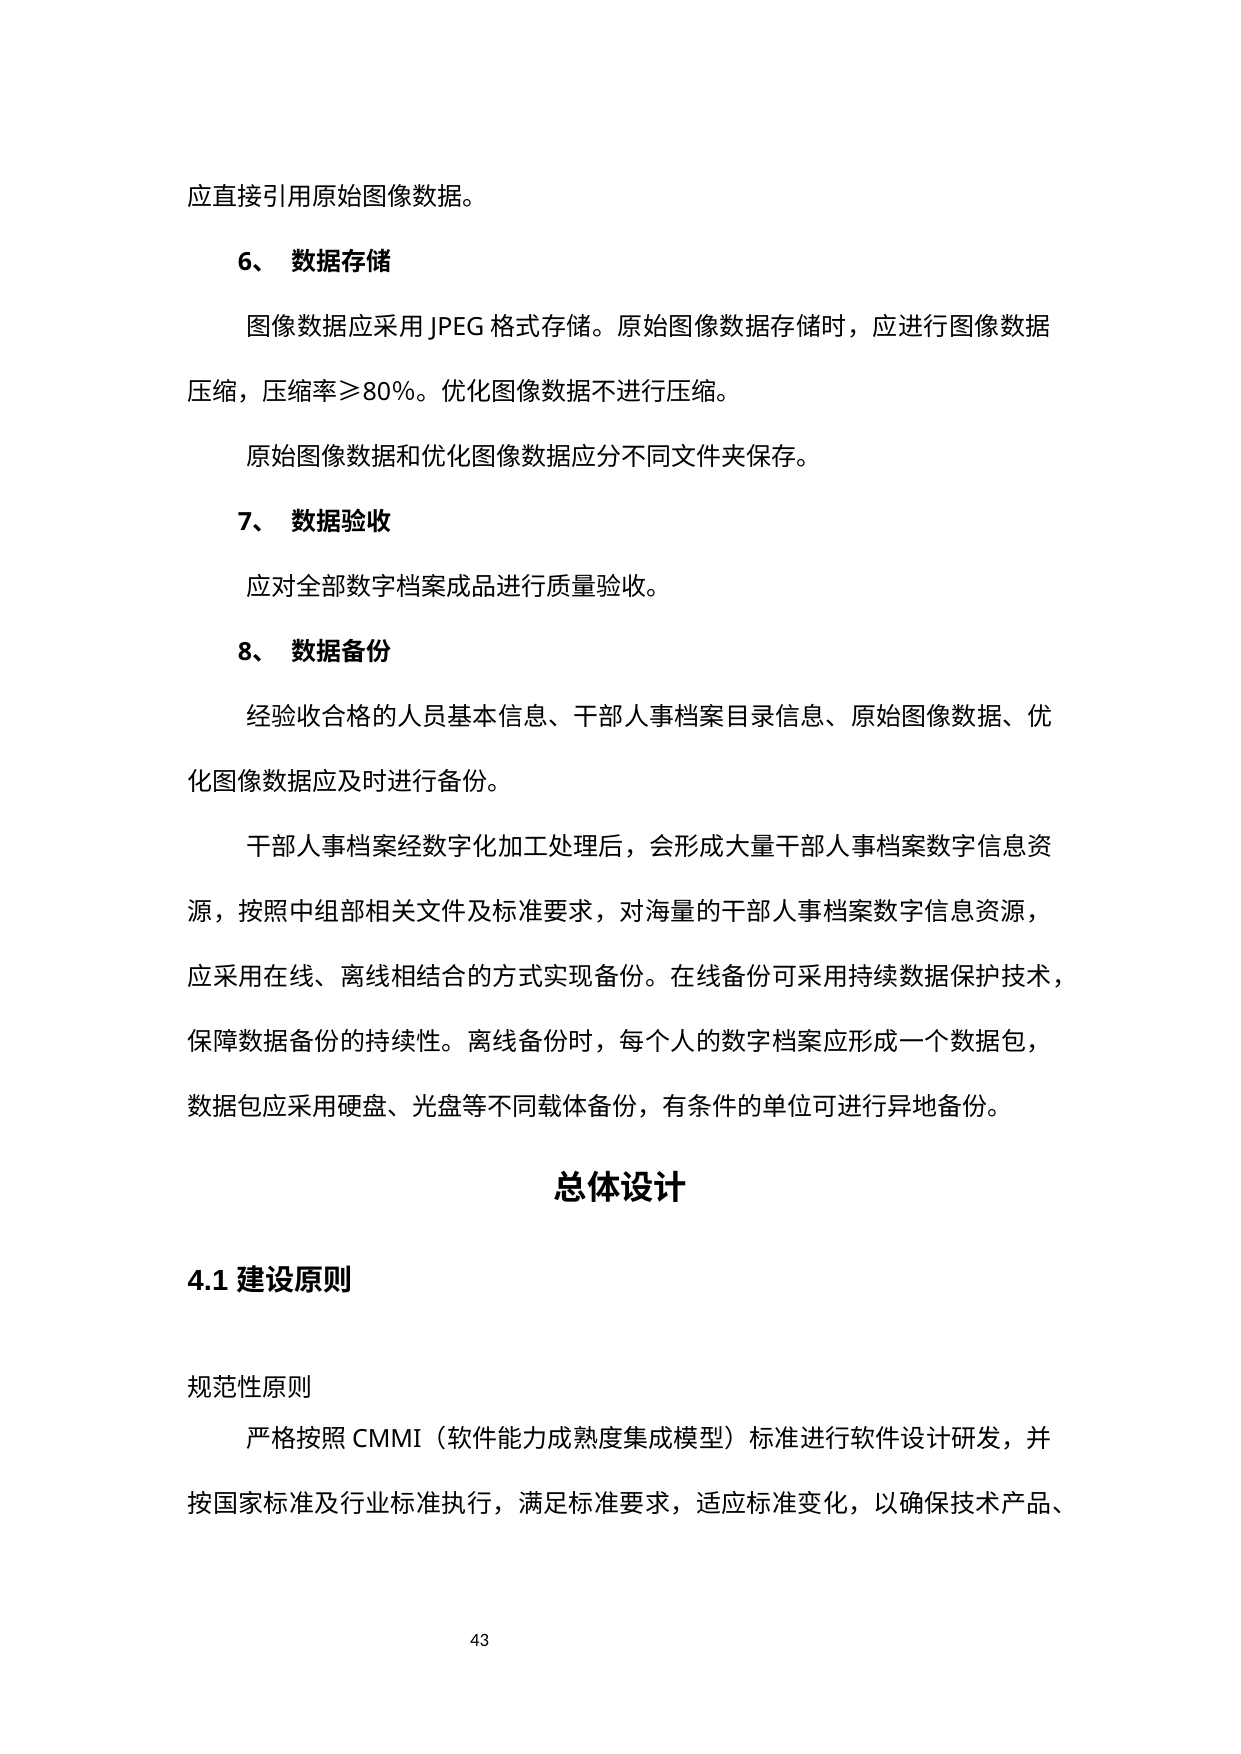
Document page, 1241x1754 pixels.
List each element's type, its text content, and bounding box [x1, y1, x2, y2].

subtitle 总体设计 [187, 1153, 1053, 1218]
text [187, 1404, 1053, 1534]
text 图像数据应采用JPEG格式存储。原始图像数据存储时，应进行图像数据压缩，压缩率≥80％。优化图像数据不进行压缩。 [187, 292, 1053, 422]
text 原始图像数据和优化图像数据应分不同文件夹保存。 [187, 422, 1053, 487]
list 数据验收 [187, 487, 1053, 552]
subtitle 4.1 建设原则 [187, 1245, 1053, 1310]
subtitle 规范性原则 [187, 1368, 1053, 1404]
text 干部人事档案经数字化加工处理后，会形成大量干部人事档案数字信息资源，按照中组部相关文件及标准要求，对海量的干部人事档案数字信息资源，应采用在线、离线相结合的方式实现备份。在线备份可采用持续数据保护技术，保障数据备份的持续性。离线备份时，每个人的数字档案应形成一个数据包，数据包应采用硬盘、光盘等不同载体备份，有条件的单位可进行异地备份。 [187, 812, 1053, 1137]
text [187, 162, 1053, 227]
list 数据存储 [187, 227, 1053, 292]
text 经验收合格的人员基本信息、干部人事档案目录信息、原始图像数据、优化图像数据应及时进行备份。 [187, 682, 1053, 812]
list 数据备份 [187, 617, 1053, 682]
text 应对全部数字档案成品进行质量验收。 [187, 552, 1053, 617]
